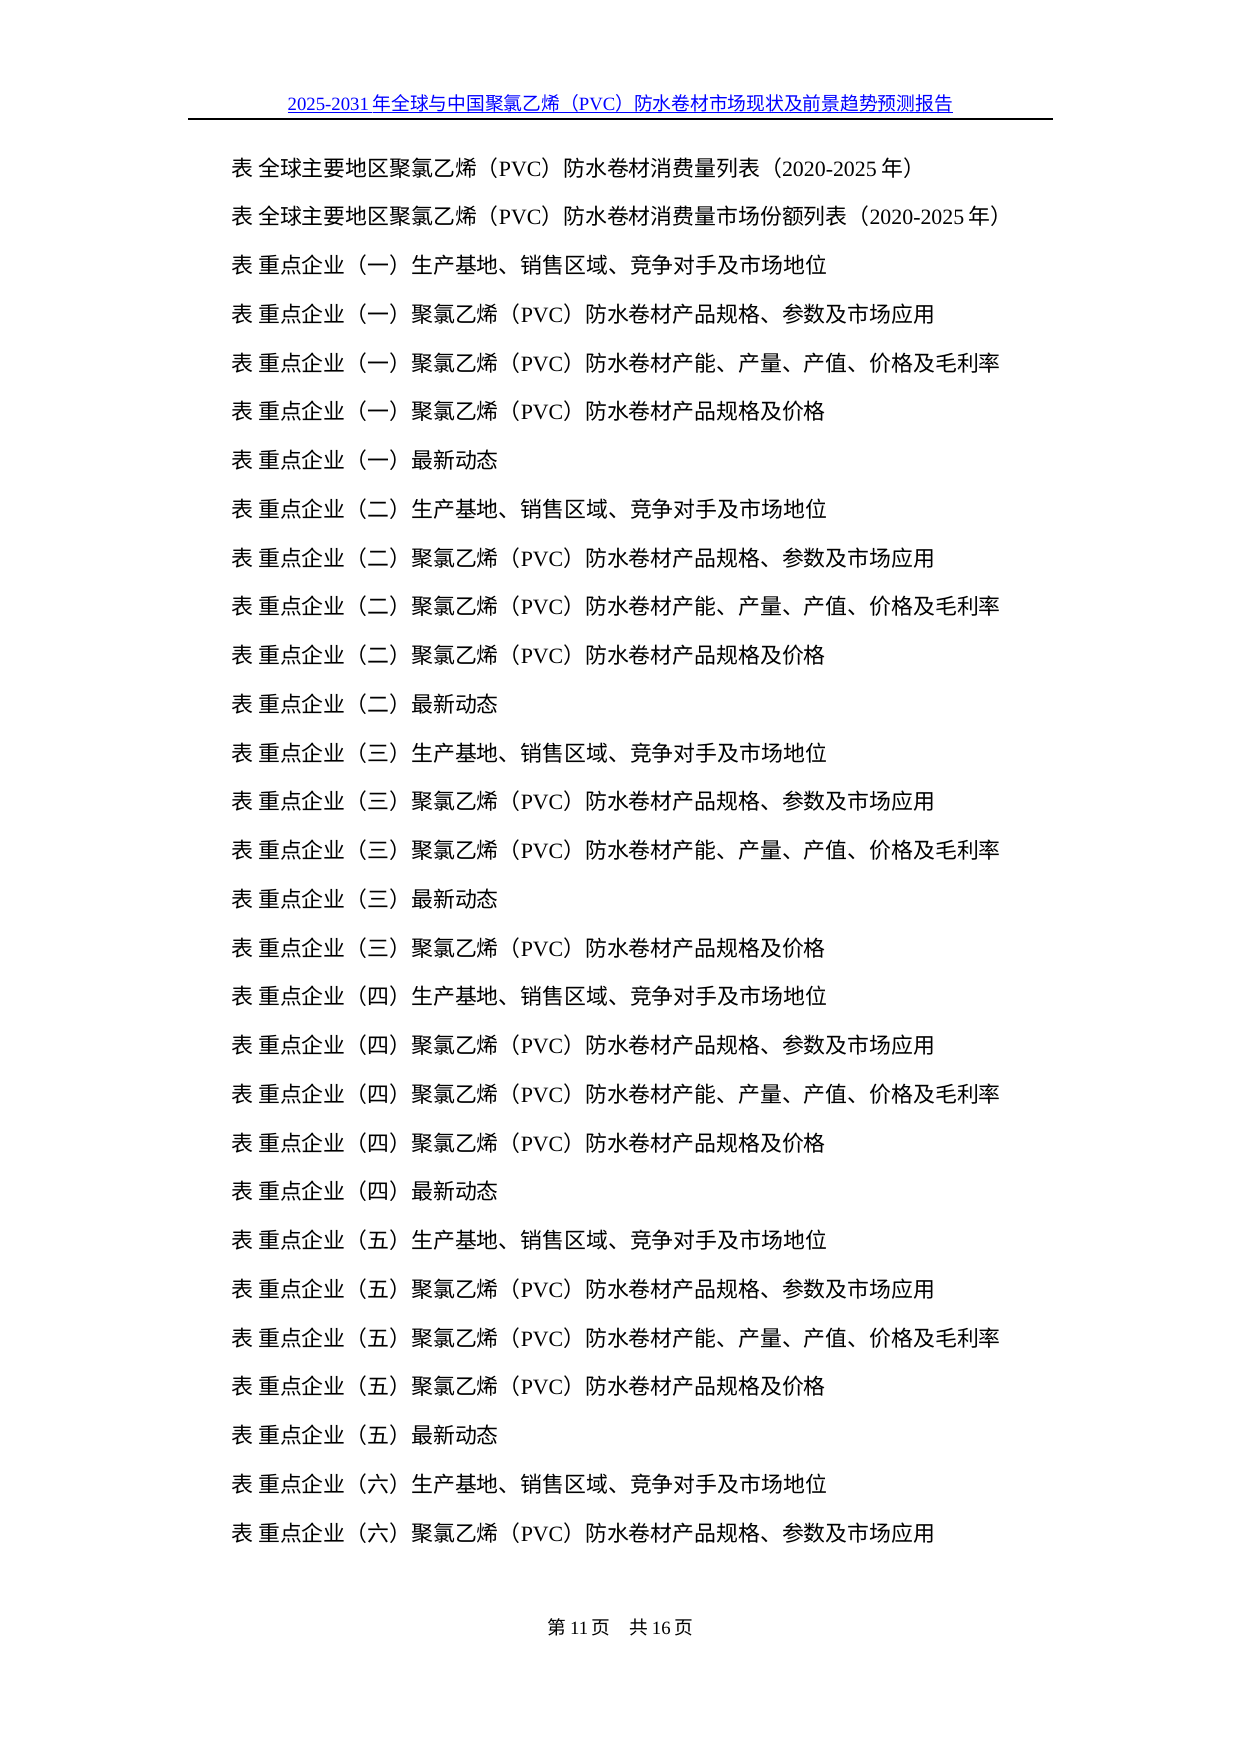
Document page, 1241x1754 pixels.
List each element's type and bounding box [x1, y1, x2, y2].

text [187, 150, 1053, 1548]
